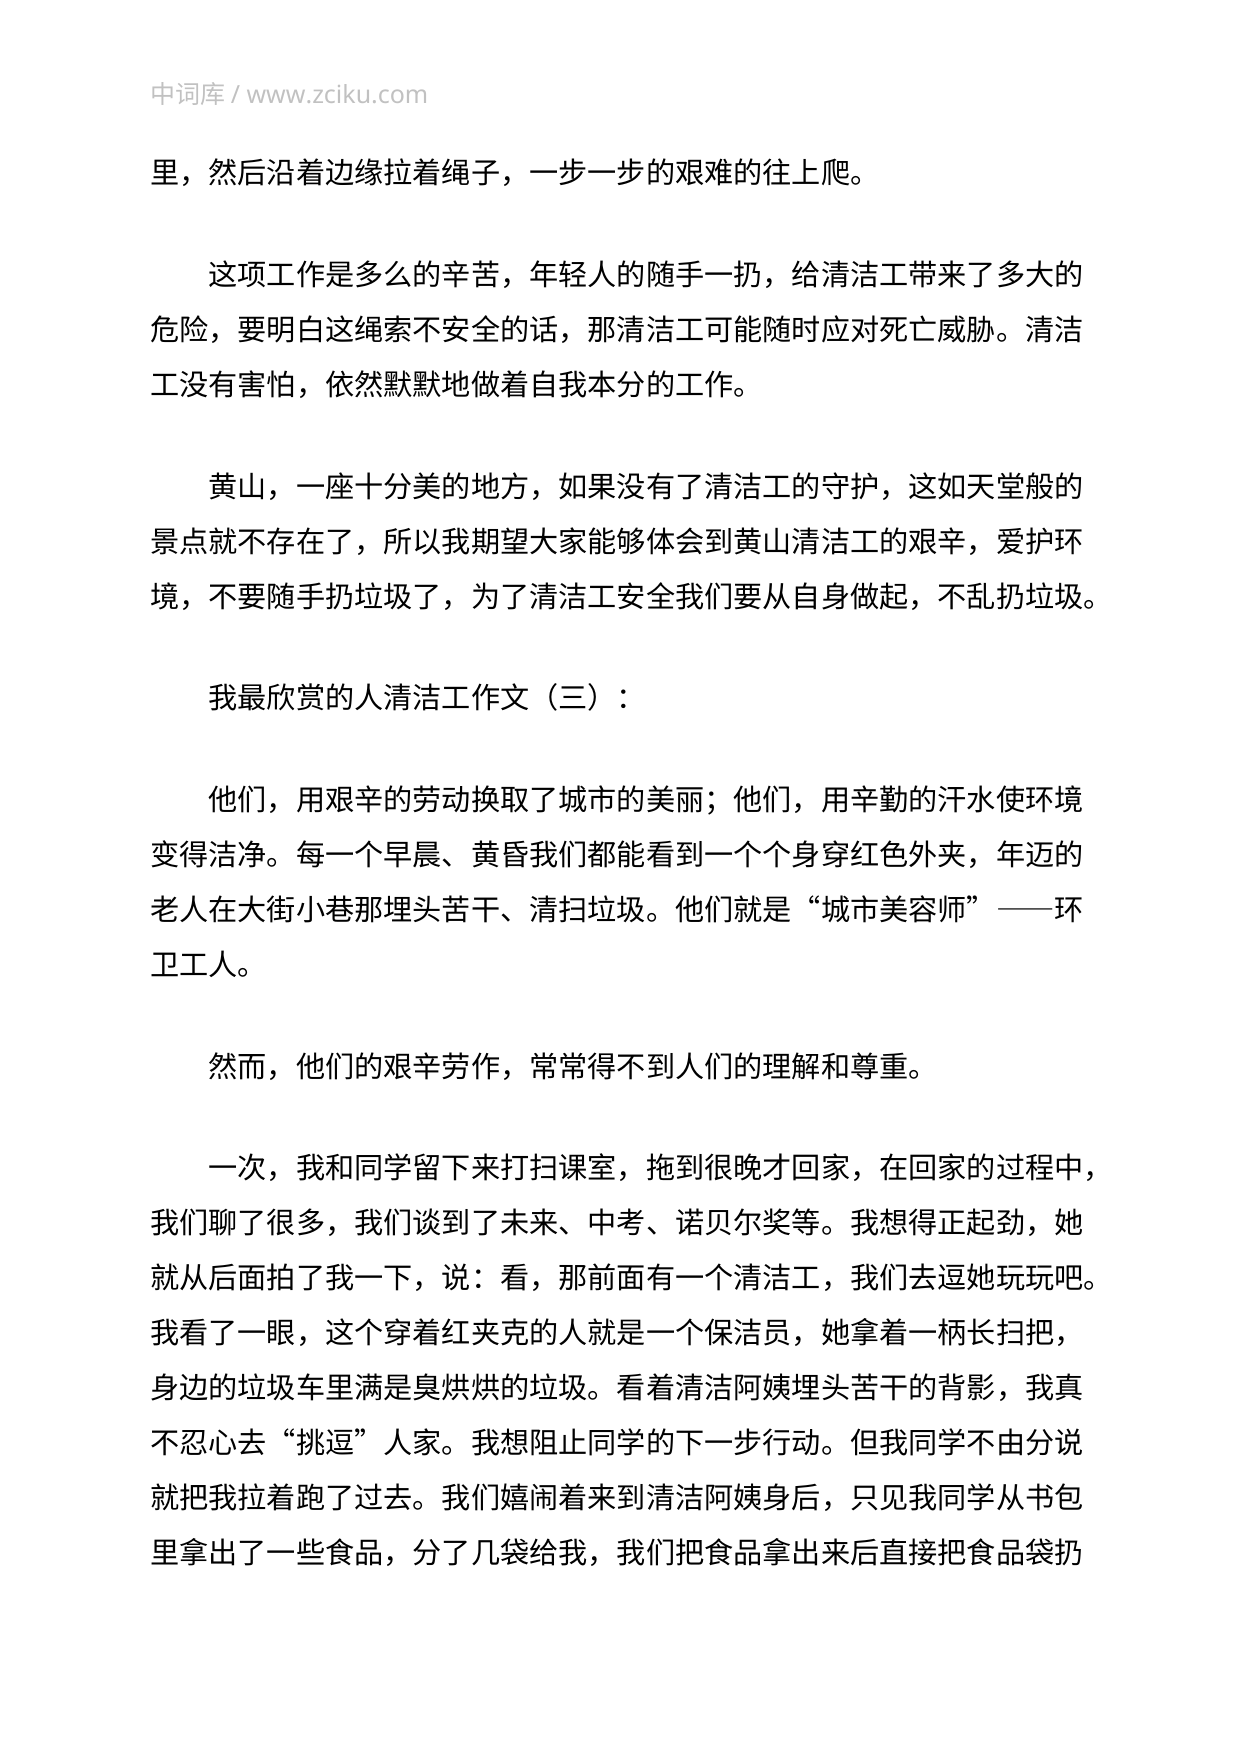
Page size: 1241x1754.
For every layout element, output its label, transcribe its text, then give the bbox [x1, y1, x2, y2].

text 黄山，一座十分美的地方，如果没有了清洁工的守护，这如天堂般的景点就不存在了，所以我期望大家能够体会到黄山清洁工的艰辛，爱护环境，不要随手扔垃圾了，为了清洁工安全我们要从自身做起，不乱扔垃圾。 [150, 463, 1090, 615]
text 他们，用艰辛的劳动换取了城市的美丽；他们，用辛勤的汗水使环境变得洁净。每一个早晨、黄昏我们都能看到一个个身穿红色外夹，年迈的老人在大街小巷那埋头苦干、清扫垃圾。他们就是“城市美容师”——环卫工人。 [150, 777, 1090, 984]
text 这项工作是多么的辛苦，年轻人的随手一扔，给清洁工带来了多大的危险，要明白这绳索不安全的话，那清洁工可能随时应对死亡威胁。清洁工没有害怕，依然默默地做着自我本分的工作。 [150, 252, 1090, 404]
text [150, 1145, 1090, 1571]
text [150, 150, 1090, 192]
text 我最欣赏的人清洁工作文（三）： [150, 675, 1090, 717]
text 然而，他们的艰辛劳作，常常得不到人们的理解和尊重。 [150, 1043, 1090, 1085]
